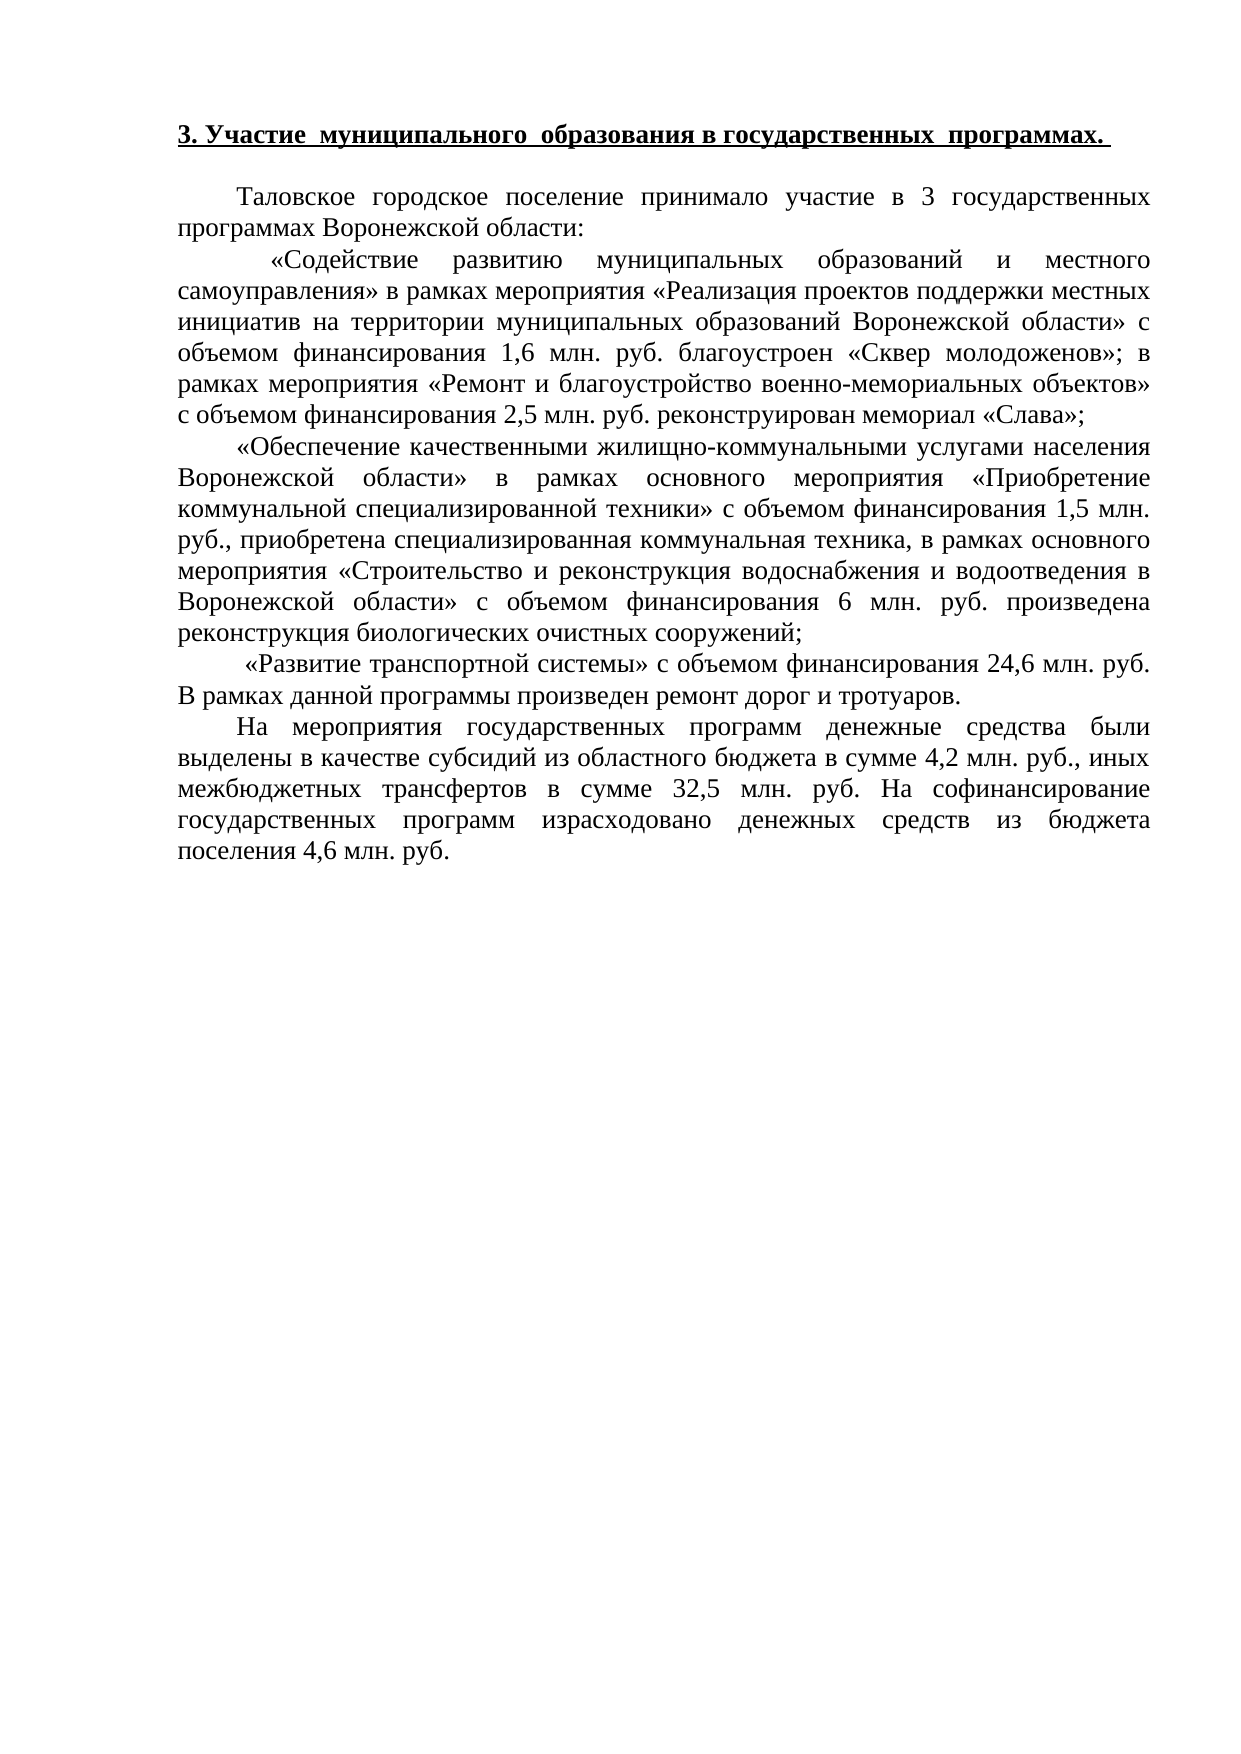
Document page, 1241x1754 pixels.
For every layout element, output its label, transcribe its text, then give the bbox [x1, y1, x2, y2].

text «Содействие развитию муниципальных образований и местного самоуправления» в рамках мероприятия «Реализация проектов поддержки местных инициатив на территории муниципальных образований Воронежской области» с объемом финансирования 1,6 млн. руб. благоустроен «Сквер молодоженов»; в рамках мероприятия «Ремонт и благоустройство военно-мемориальных объектов» с объемом финансирования 2,5 млн. руб. реконструирован мемориал «Слава»; [177, 243, 1152, 429]
text «Развитие транспортной системы» с объемом финансирования 24,6 млн. руб. В рамках данной программы произведен ремонт дорог и тротуаров. [177, 648, 1152, 710]
text «Обеспечение качественными жилищно-коммунальными услугами населения Воронежской области» в рамках основного мероприятия «Приобретение коммунальной специализированной техники» с объемом финансирования 1,5 млн. руб., приобретена специализированная коммунальная техника, в рамках основного мероприятия «Строительство и реконструкция водоснабжения и водоотведения в Воронежской области» с объемом финансирования 6 млн. руб. произведена реконструкция биологических очистных сооружений; [177, 429, 1152, 648]
text На мероприятия государственных программ денежные средства были выделены в качестве субсидий из областного бюджета в сумме 4,2 млн. руб., иных межбюджетных трансфертов в сумме 32,5 млн. руб. На софинансирование государственных программ израсходовано денежных средств из бюджета поселения 4,6 млн. руб. [177, 710, 1152, 866]
text 3. Участие муниципального образования в государственных программах. [177, 118, 1152, 149]
text Таловское городское поселение принимало участие в 3 государственных программах Воронежской области: [177, 180, 1152, 243]
